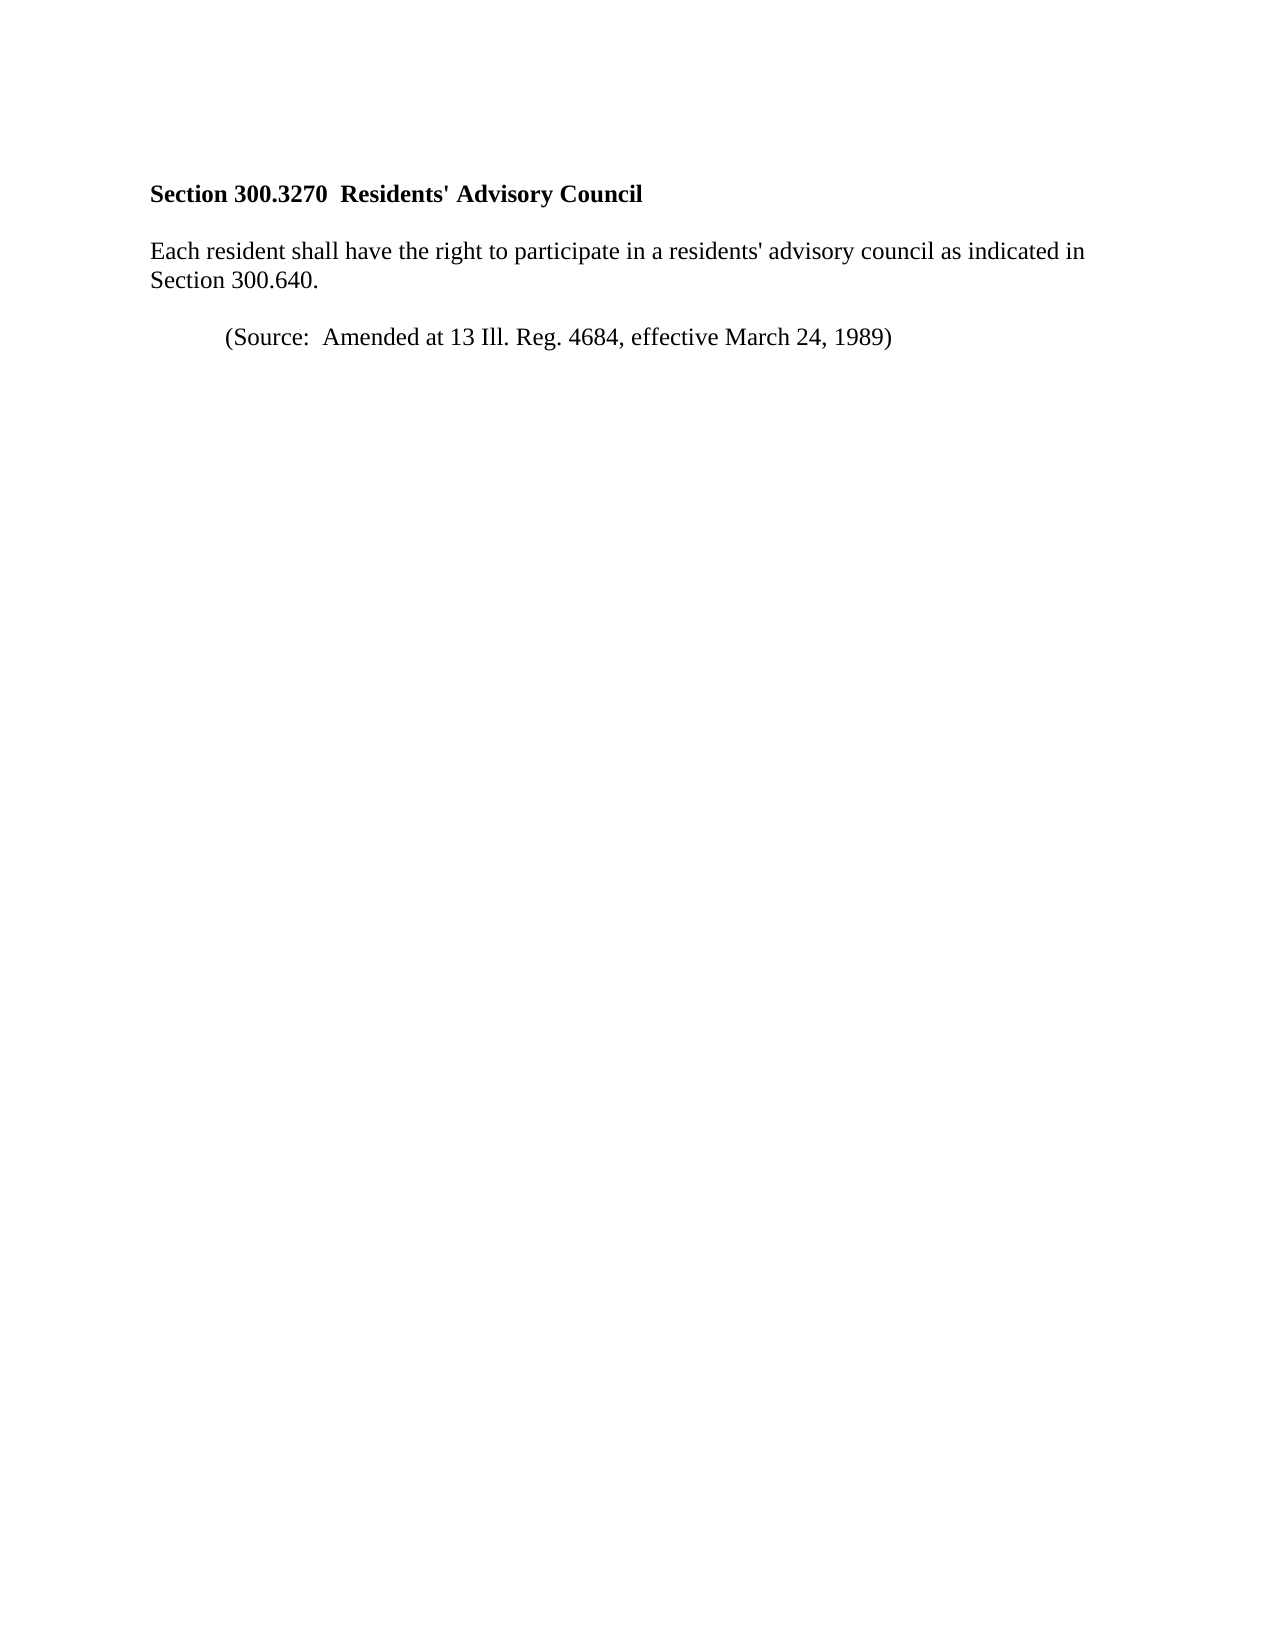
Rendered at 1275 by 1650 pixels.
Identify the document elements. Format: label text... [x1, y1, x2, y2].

text Each resident shall have the right to participate in a residents' advisory council as indicated in Section 300.640. [150, 236, 1125, 294]
text (Source: Amended at 13 Ill. Reg. 4684, effective March 24, 1989) [225, 322, 1125, 351]
text Section 300.3270 Residents' Advisory Council [150, 179, 1125, 207]
